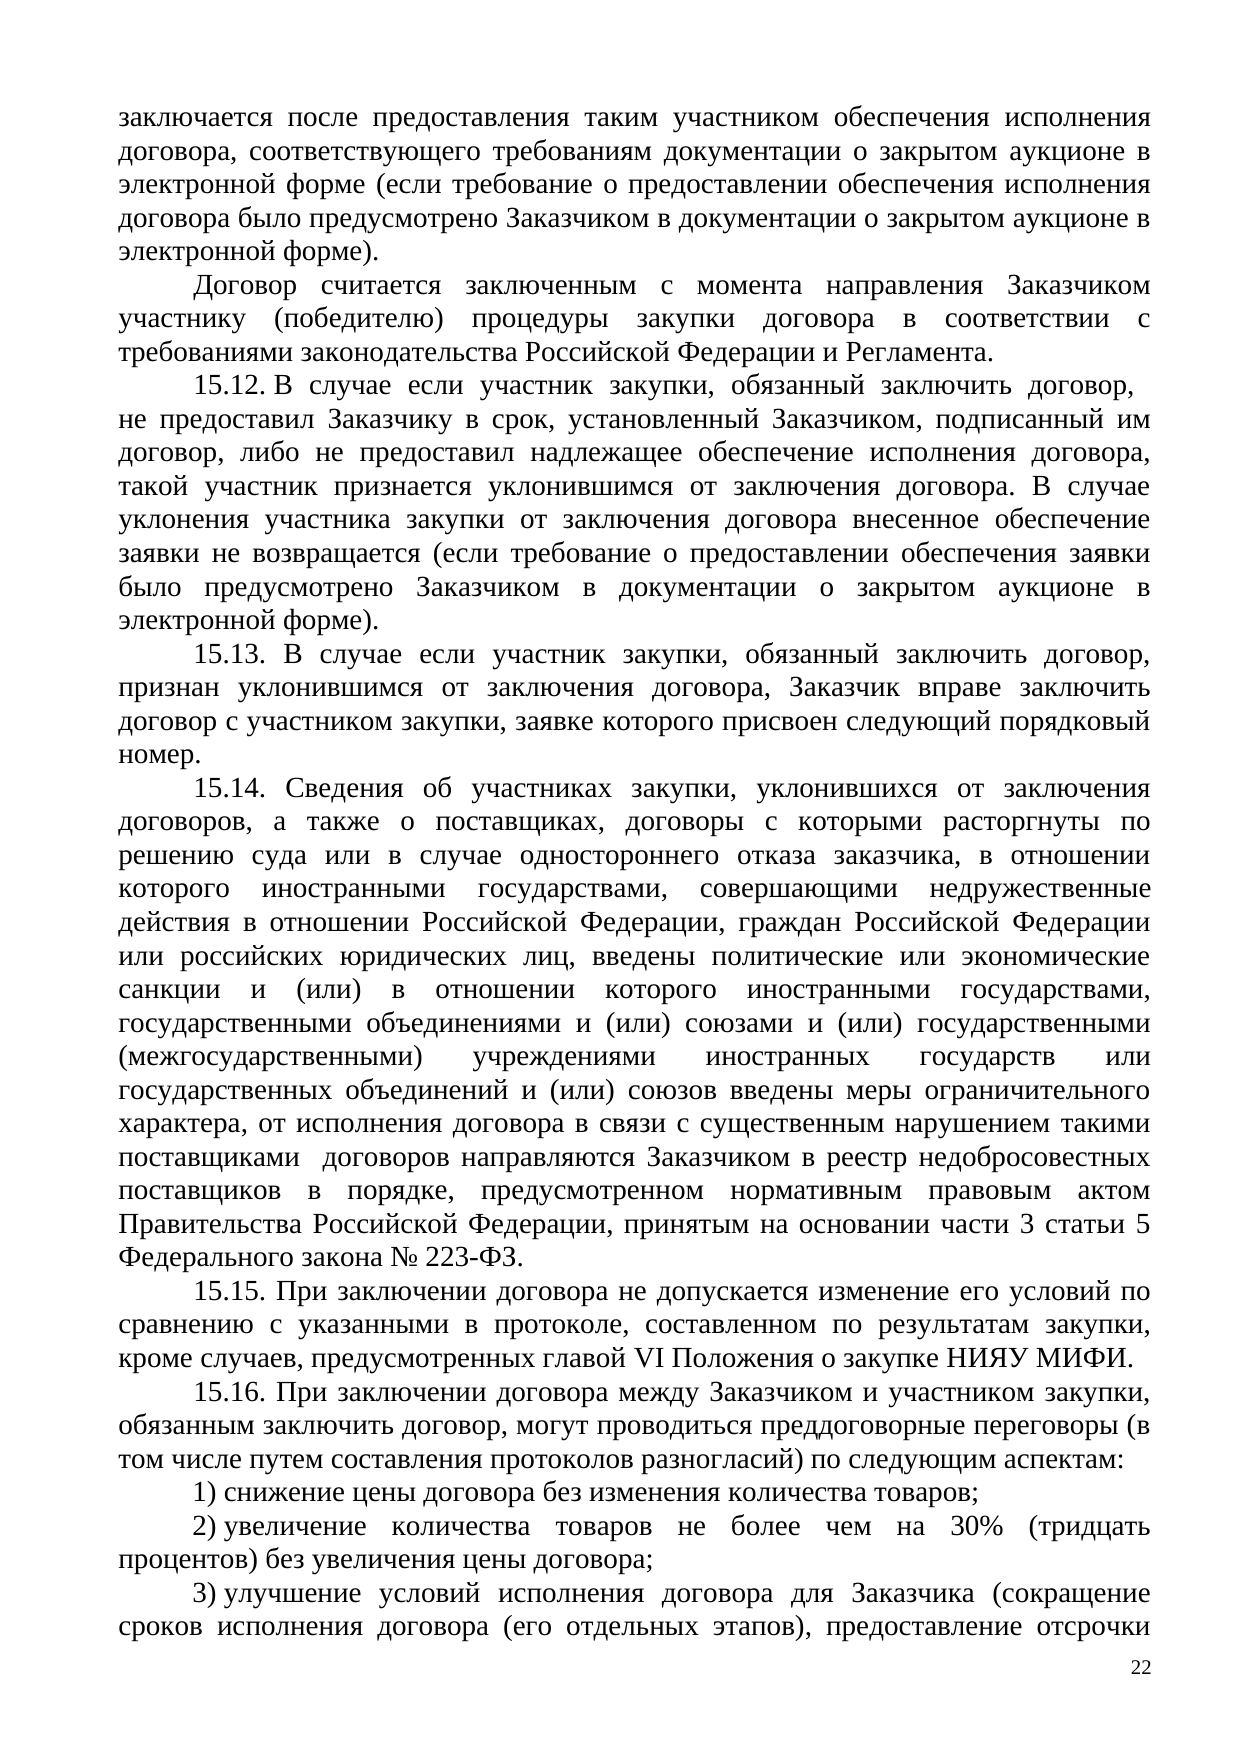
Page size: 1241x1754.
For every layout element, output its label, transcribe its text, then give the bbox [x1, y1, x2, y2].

text 2) увеличение количества товаров не более чем на 30% (тридцать процентов) без увеличения цены договора; [118, 1508, 1152, 1575]
text 15.14. Сведения об участниках закупки, уклонившихся от заключения договоров, а также о поставщиках, договоры с которыми расторгнуты по решению суда или в случае одностороннего отказа заказчика, в отношении которого иностранными государствами, совершающими недружественные действия в отношении Российской Федерации, граждан Российской Федерации или российских юридических лиц, введены политические или экономические санкции и (или) в отношении которого иностранными государствами, государственными объединениями и (или) союзами и (или) государственными (межгосударственными) учреждениями иностранных государств или государственных объединений и (или) союзов введены меры ограничительного характера, от исполнения договора в связи с существенным нарушением такими поставщиками договоров направляются Заказчиком в реестр недобросовестных поставщиков в порядке, предусмотренном нормативным правовым актом Правительства Российской Федерации, принятым на основании части 3 статьи 5 Федерального закона № 223-ФЗ. [118, 770, 1152, 1273]
text 15.12. В случае если участник закупки, обязанный заключить договор, не предоставил Заказчику в срок, установленный Заказчиком, подписанный им договор, либо не предоставил надлежащее обеспечение исполнения договора, такой участник признается уклонившимся от заключения договора. В случае уклонения участника закупки от заключения договора внесенное обеспечение заявки не возвращается (если требование о предоставлении обеспечения заявки было предусмотрено Заказчиком в документации о закрытом аукционе в электронной форме). [118, 367, 1152, 636]
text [118, 99, 1152, 267]
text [118, 1575, 1152, 1642]
text 1) снижение цены договора без изменения количества товаров; [118, 1474, 1152, 1508]
text Договор считается заключенным с момента направления Заказчиком участнику (победителю) процедуры закупки договора в соответствии с требованиями законодательства Российской Федерации и Регламента. [118, 267, 1152, 367]
text 15.15. При заключении договора не допускается изменение его условий по сравнению с указанными в протоколе, составленном по результатам закупки, кроме случаев, предусмотренных главой VI Положения о закупке НИЯУ МИФИ. [118, 1273, 1152, 1374]
text 15.13. В случае если участник закупки, обязанный заключить договор, признан уклонившимся от заключения договора, Заказчик вправе заключить договор с участником закупки, заявке которого присвоен следующий порядковый номер. [118, 636, 1152, 770]
text 15.16. При заключении договора между Заказчиком и участником закупки, обязанным заключить договор, могут проводиться преддоговорные переговоры (в том числе путем составления протоколов разногласий) по следующим аспектам: [118, 1374, 1152, 1474]
